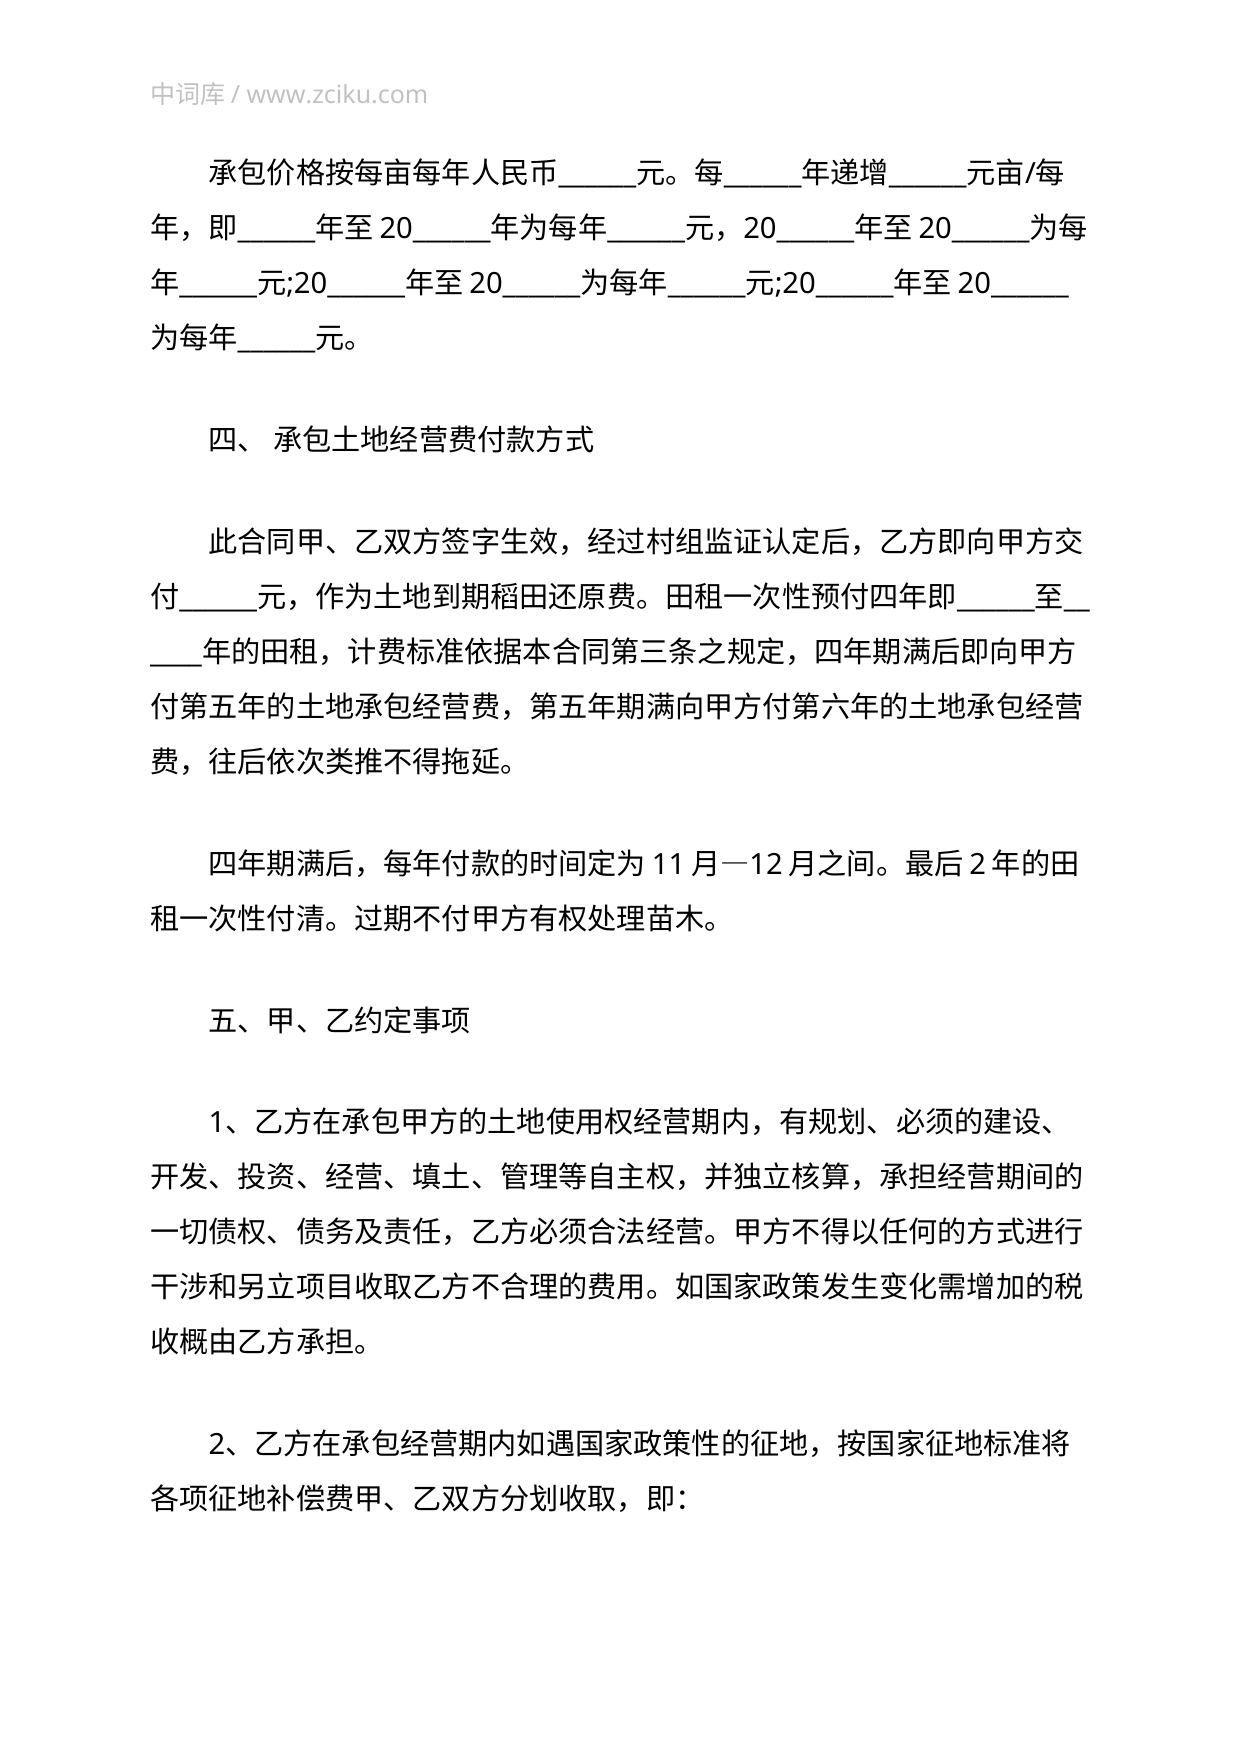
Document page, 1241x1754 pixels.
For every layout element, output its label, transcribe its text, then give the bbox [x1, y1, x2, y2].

text 承包价格按每亩每年人民币______元。每______年递增______元亩/每年，即______年至20______年为每年______元，20______年至20______为每年______元;20______年至20______为每年______元;20______年至20______为每年______元。 [150, 150, 1090, 357]
text 1、乙方在承包甲方的土地使用权经营期内，有规划、必须的建设、开发、投资、经营、填土、管理等自主权，并独立核算，承担经营期间的一切债权、债务及责任，乙方必须合法经营。甲方不得以任何的方式进行干涉和另立项目收取乙方不合理的费用。如国家政策发生变化需增加的税收概由乙方承担。 [150, 1099, 1090, 1361]
text 2、乙方在承包经营期内如遇国家政策性的征地，按国家征地标准将各项征地补偿费甲、乙双方分划收取，即： [150, 1420, 1090, 1518]
text 四、 承包土地经营费付款方式 [150, 417, 1090, 459]
text 此合同甲、乙双方签字生效，经过村组监证认定后，乙方即向甲方交付______元，作为土地到期稻田还原费。田租一次性预付四年即______至______年的田租，计费标准依据本合同第三条之规定，四年期满后即向甲方付第五年的土地承包经营费，第五年期满向甲方付第六年的土地承包经营费，往后依次类推不得拖延。 [150, 519, 1090, 781]
text 五、甲、乙约定事项 [150, 997, 1090, 1039]
text 四年期满后，每年付款的时间定为11月—12月之间。最后2年的田租一次性付清。过期不付甲方有权处理苗木。 [150, 840, 1090, 938]
